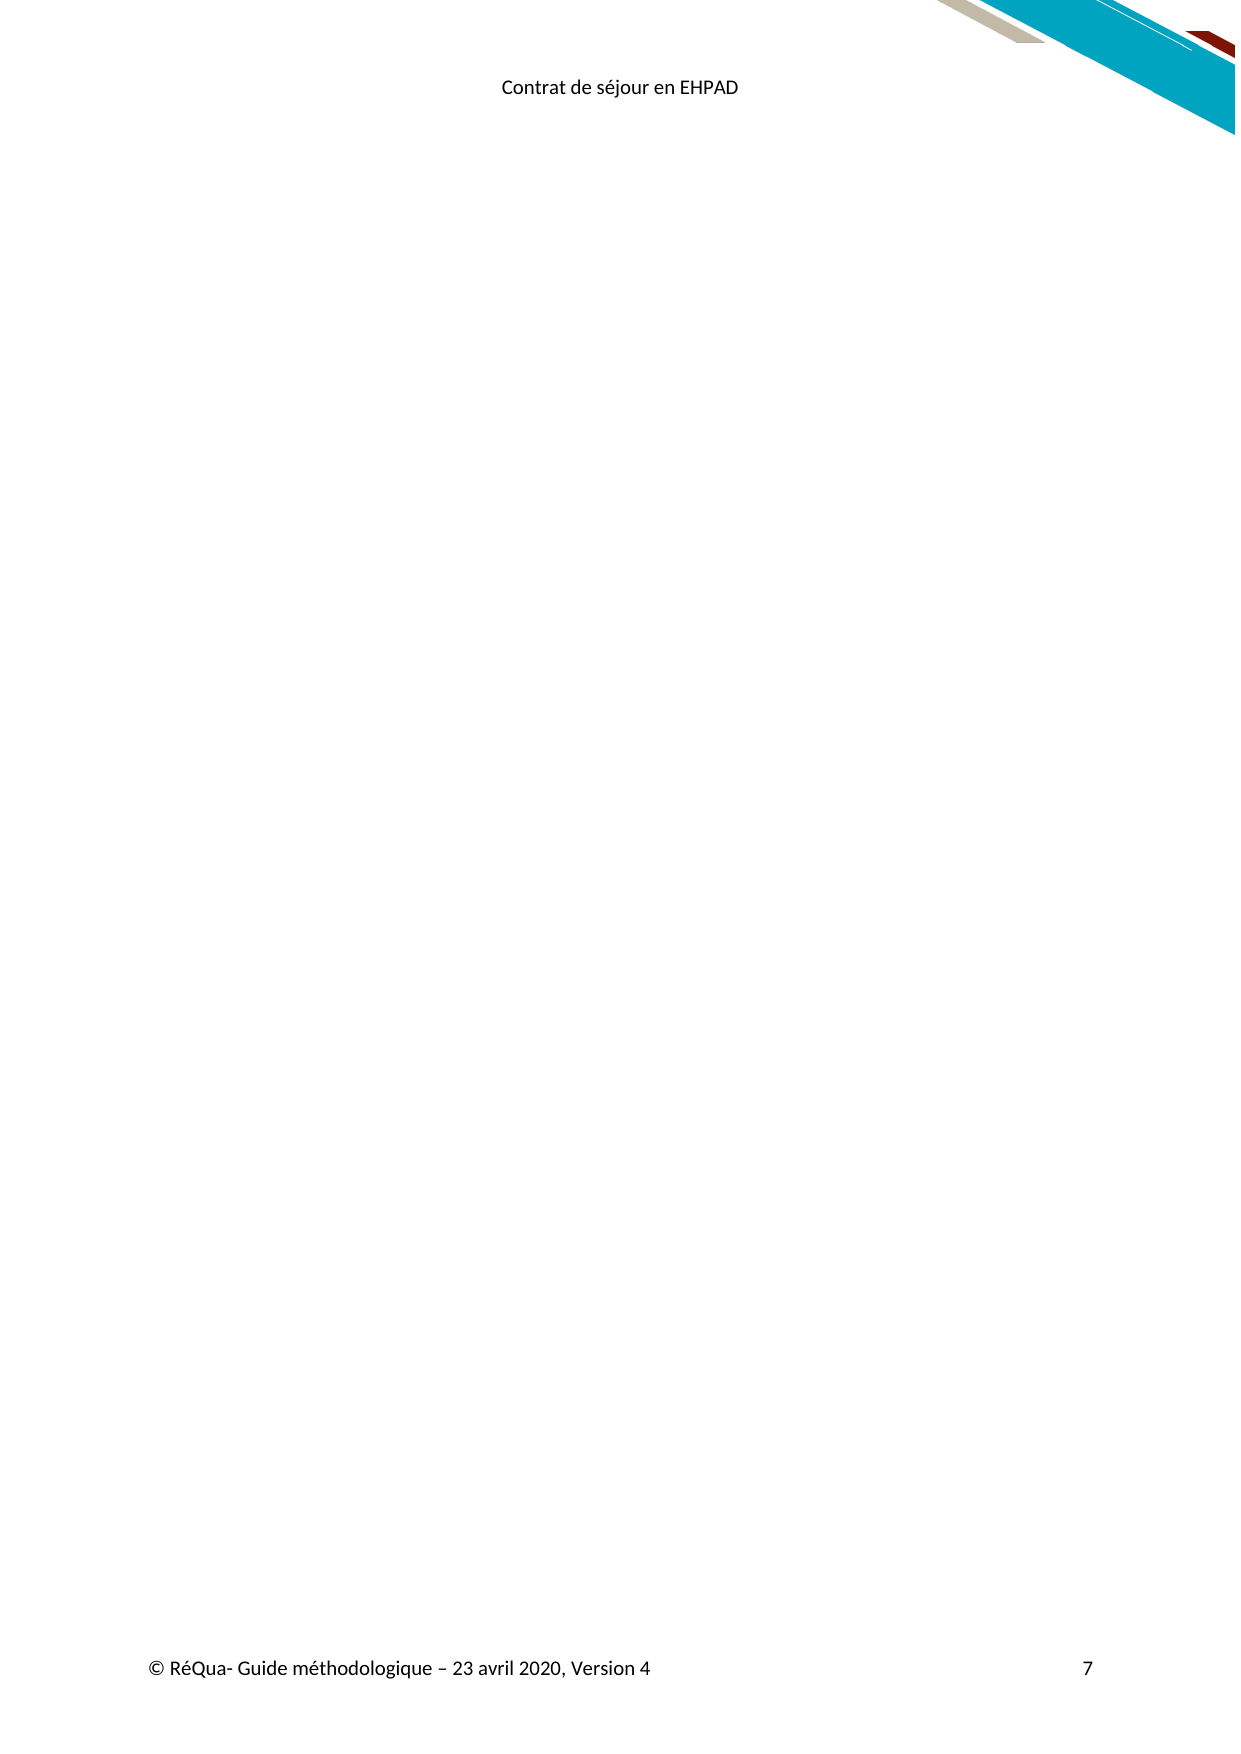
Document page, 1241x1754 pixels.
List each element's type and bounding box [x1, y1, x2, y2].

picture [934, 0, 1235, 135]
